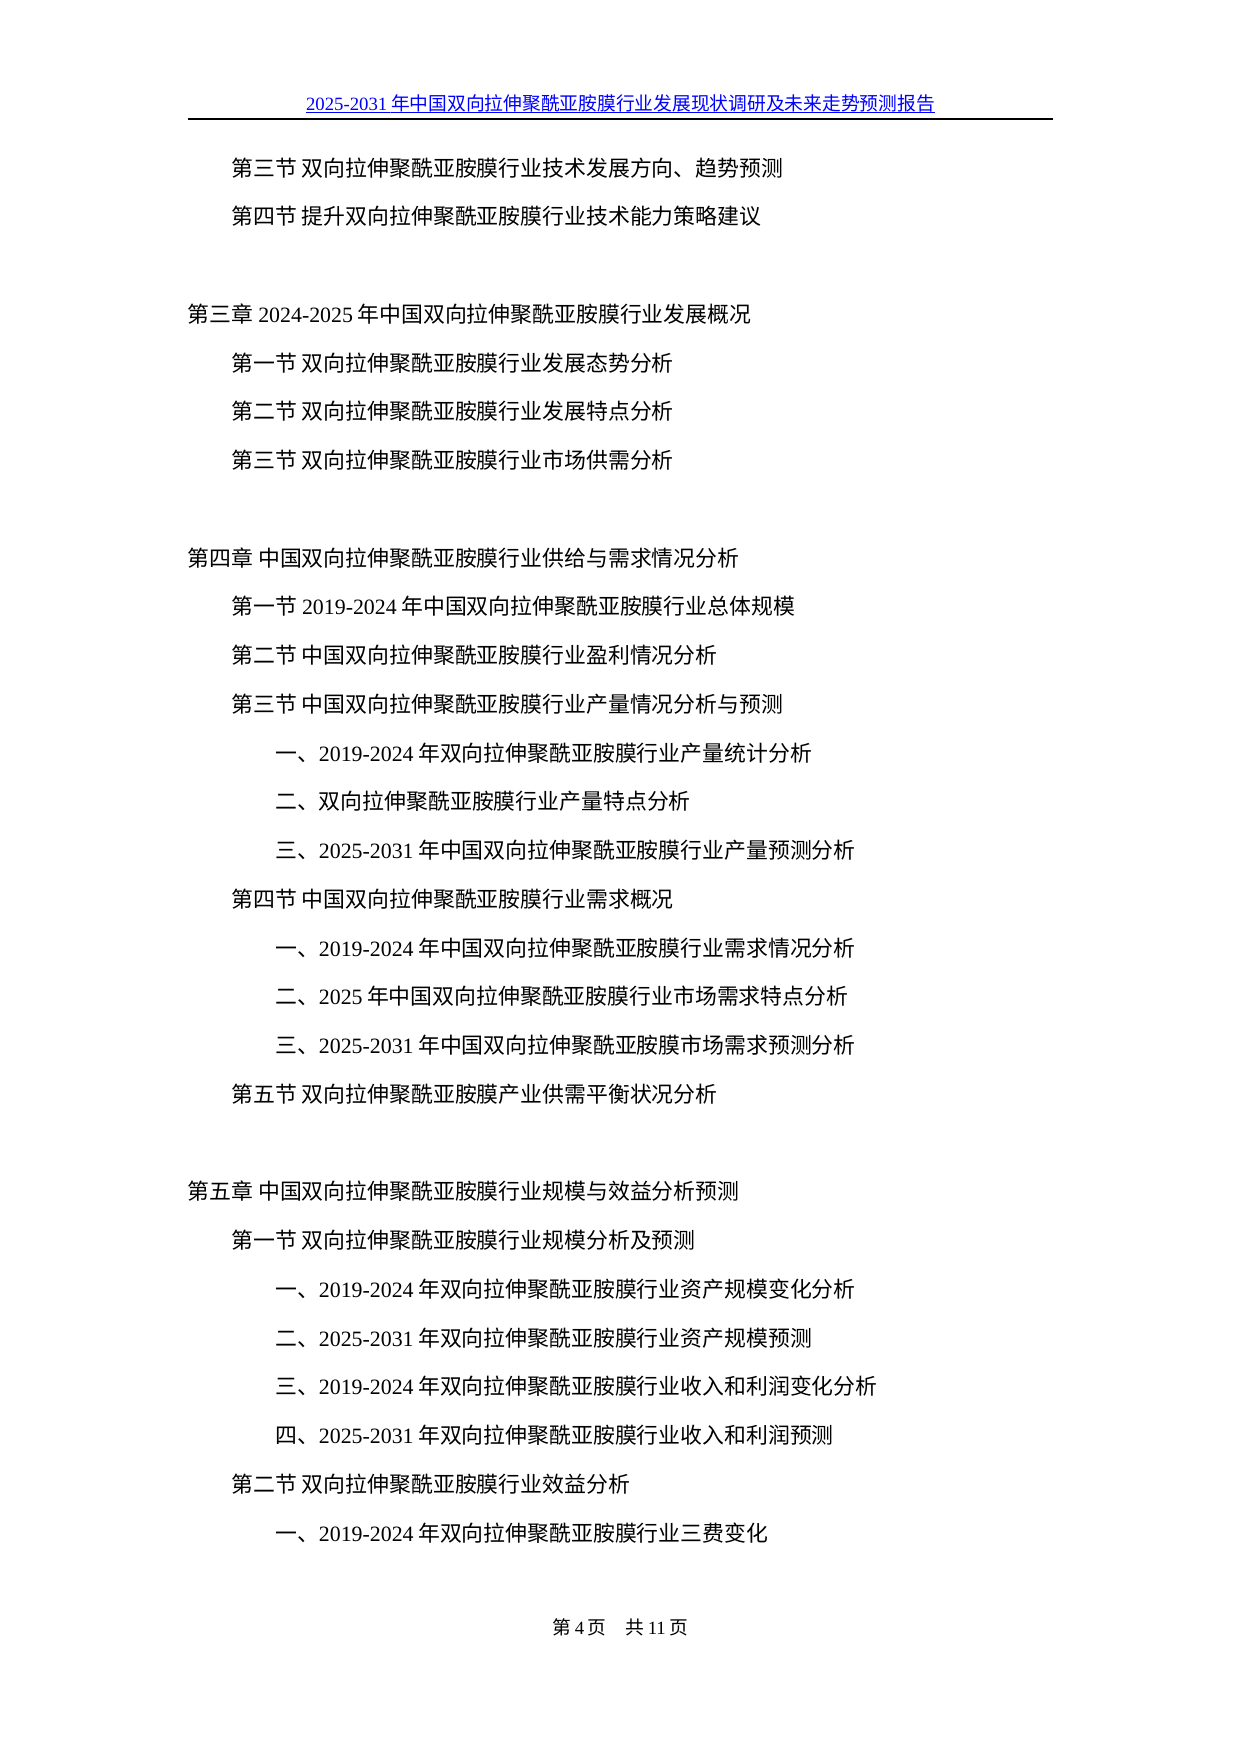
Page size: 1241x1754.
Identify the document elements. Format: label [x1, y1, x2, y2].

text [187, 150, 1053, 1548]
